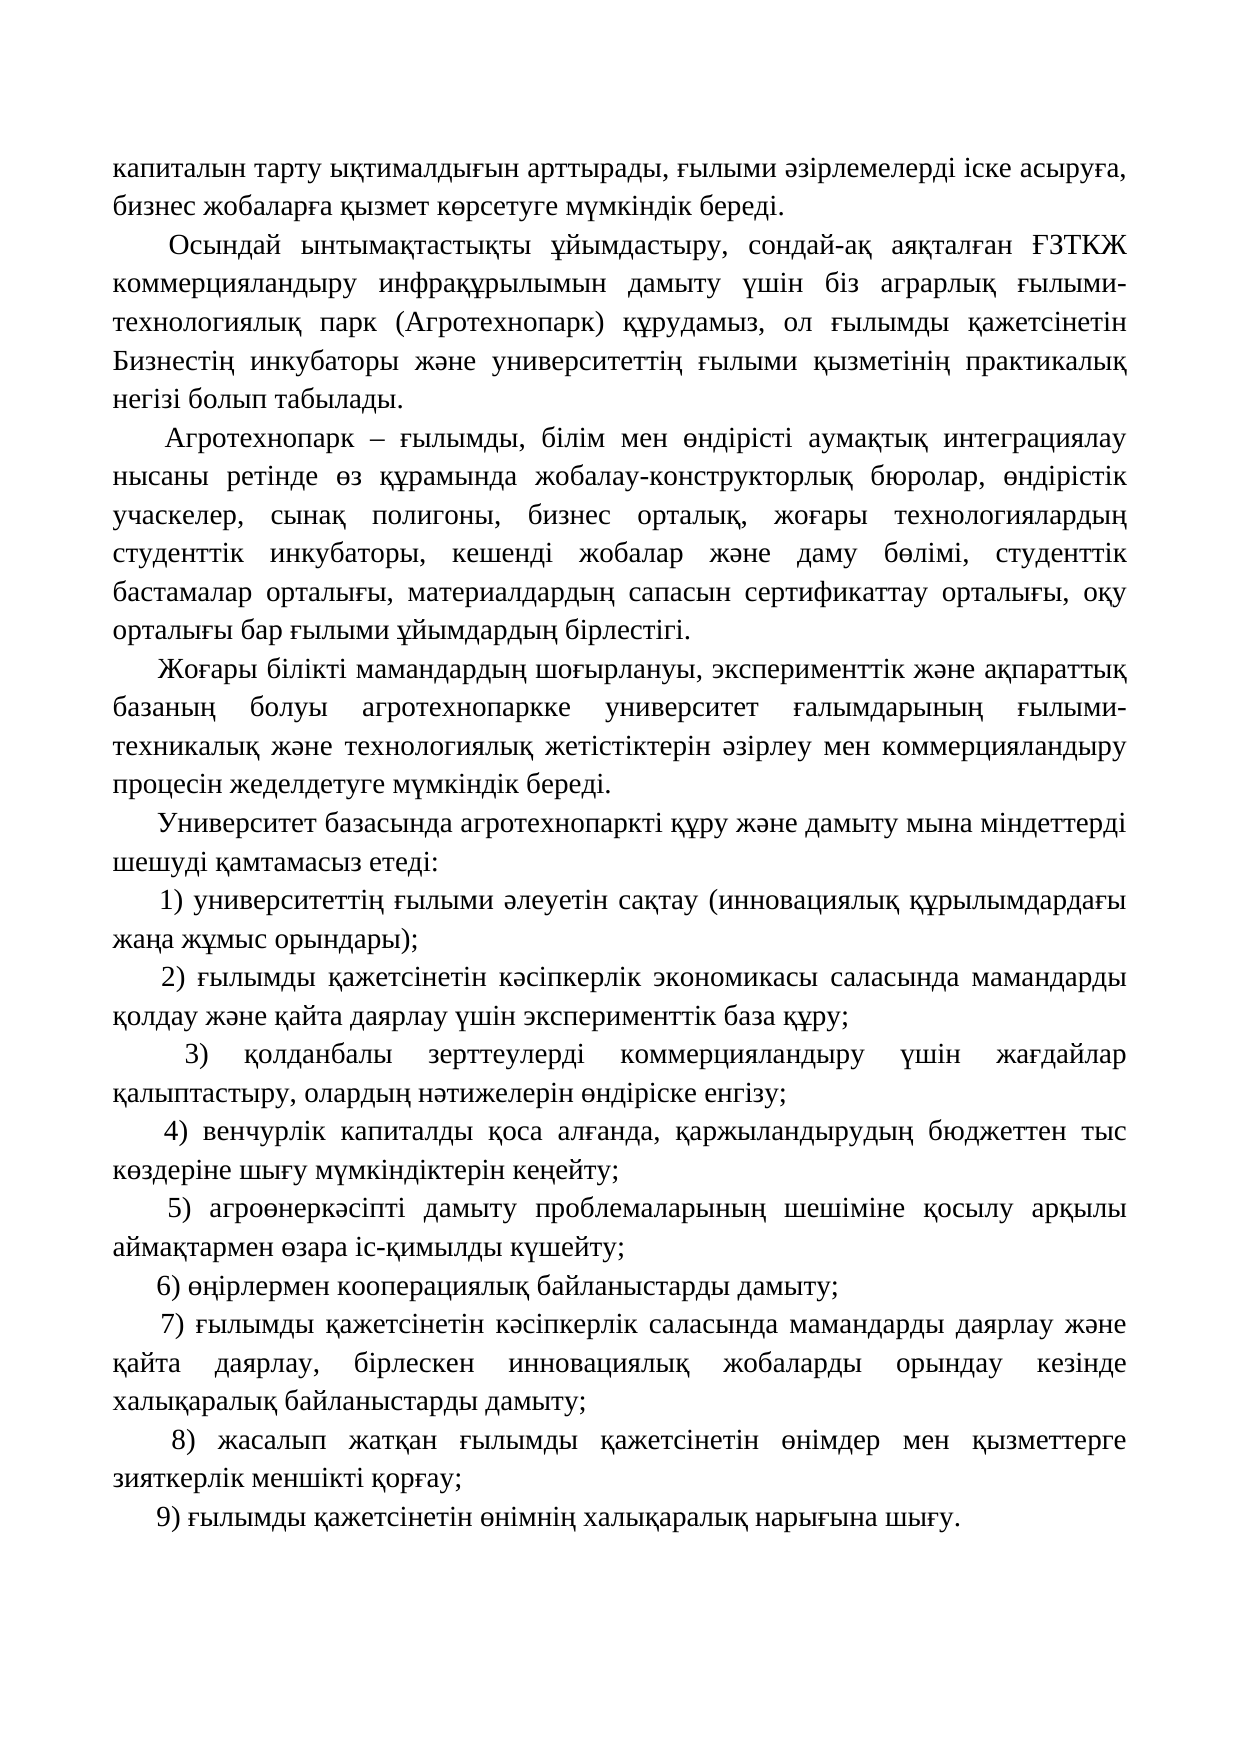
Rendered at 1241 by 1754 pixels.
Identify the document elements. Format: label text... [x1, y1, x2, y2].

text 5) агроөнеркәсіпті дамыту проблемаларының шешіміне қосылу арқылы аймақтармен өзара іс-қимылды күшейту; [112, 1191, 1128, 1263]
text 4) венчурлік капиталды қоса алғанда, қаржыландырудың бюджеттен тыс көздеріне шығу мүмкіндіктерін кеңейту; [112, 1113, 1128, 1186]
text 6) өңірлермен кооперациялық байланыстарды дамыту; [112, 1268, 1128, 1301]
text Осындай ынтымақтастықты ұйымдастыру, сондай-ақ аяқталған ҒЗТКЖ коммерцияландыру инфрақұрылымын дамыту үшін біз аграрлық ғылыми-технологиялық парк (Агротехнопарк) құрудамыз, ол ғылымды қажетсінетін Бизнестің инкубаторы және университеттің ғылыми қызметінің практикалық негізі болып табылады. [112, 227, 1128, 415]
text 9) ғылымды қажетсінетін өнімнің халықаралық нарығына шығу. [112, 1499, 1128, 1532]
text 2) ғылымды қажетсінетін кәсіпкерлік экономикасы саласында мамандарды қолдау және қайта даярлау үшін эксперименттік база құру; [112, 959, 1128, 1031]
text Агротехнопарк – ғылымды, білім мен өндірісті аумақтық интеграциялау нысаны ретінде өз құрамында жобалау-конструкторлық бюролар, өндірістік учаскелер, сынақ полигоны, бизнес орталық, жоғары технологиялардың студенттік инкубаторы, кешенді жобалар және даму бөлімі, студенттік бастамалар орталығы, материалдардың сапасын сертификаттау орталығы, оқу орталығы бар ғылыми ұйымдардың бірлестігі. [112, 420, 1128, 646]
text 3) қолданбалы зерттеулерді коммерцияландыру үшін жағдайлар қалыптастыру, олардың нәтижелерін өндіріске енгізу; [112, 1036, 1128, 1108]
text 8) жасалып жатқан ғылымды қажетсінетін өнімдер мен қызметтерге зияткерлік меншікті қорғау; [112, 1422, 1128, 1494]
text 7) ғылымды қажетсінетін кәсіпкерлік саласында мамандарды даярлау және қайта даярлау, бірлескен инновациялық жобаларды орындау кезінде халықаралық байланыстарды дамыту; [112, 1306, 1128, 1417]
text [112, 150, 1128, 222]
text Университет базасында агротехнопаркті құру және дамыту мына міндеттерді шешуді қамтамасыз етеді: [112, 805, 1128, 877]
text Жоғары білікті мамандардың шоғырлануы, эксперименттік және ақпараттық базаның болуы агротехнопаркке университет ғалымдарының ғылыми-техникалық және технологиялық жетістіктерін әзірлеу мен коммерцияландыру процесін жеделдетуге мүмкіндік береді. [112, 651, 1128, 800]
text 1) университеттің ғылыми әлеуетін сақтау (инновациялық құрылымдардағы жаңа жұмыс орындары); [112, 882, 1128, 954]
